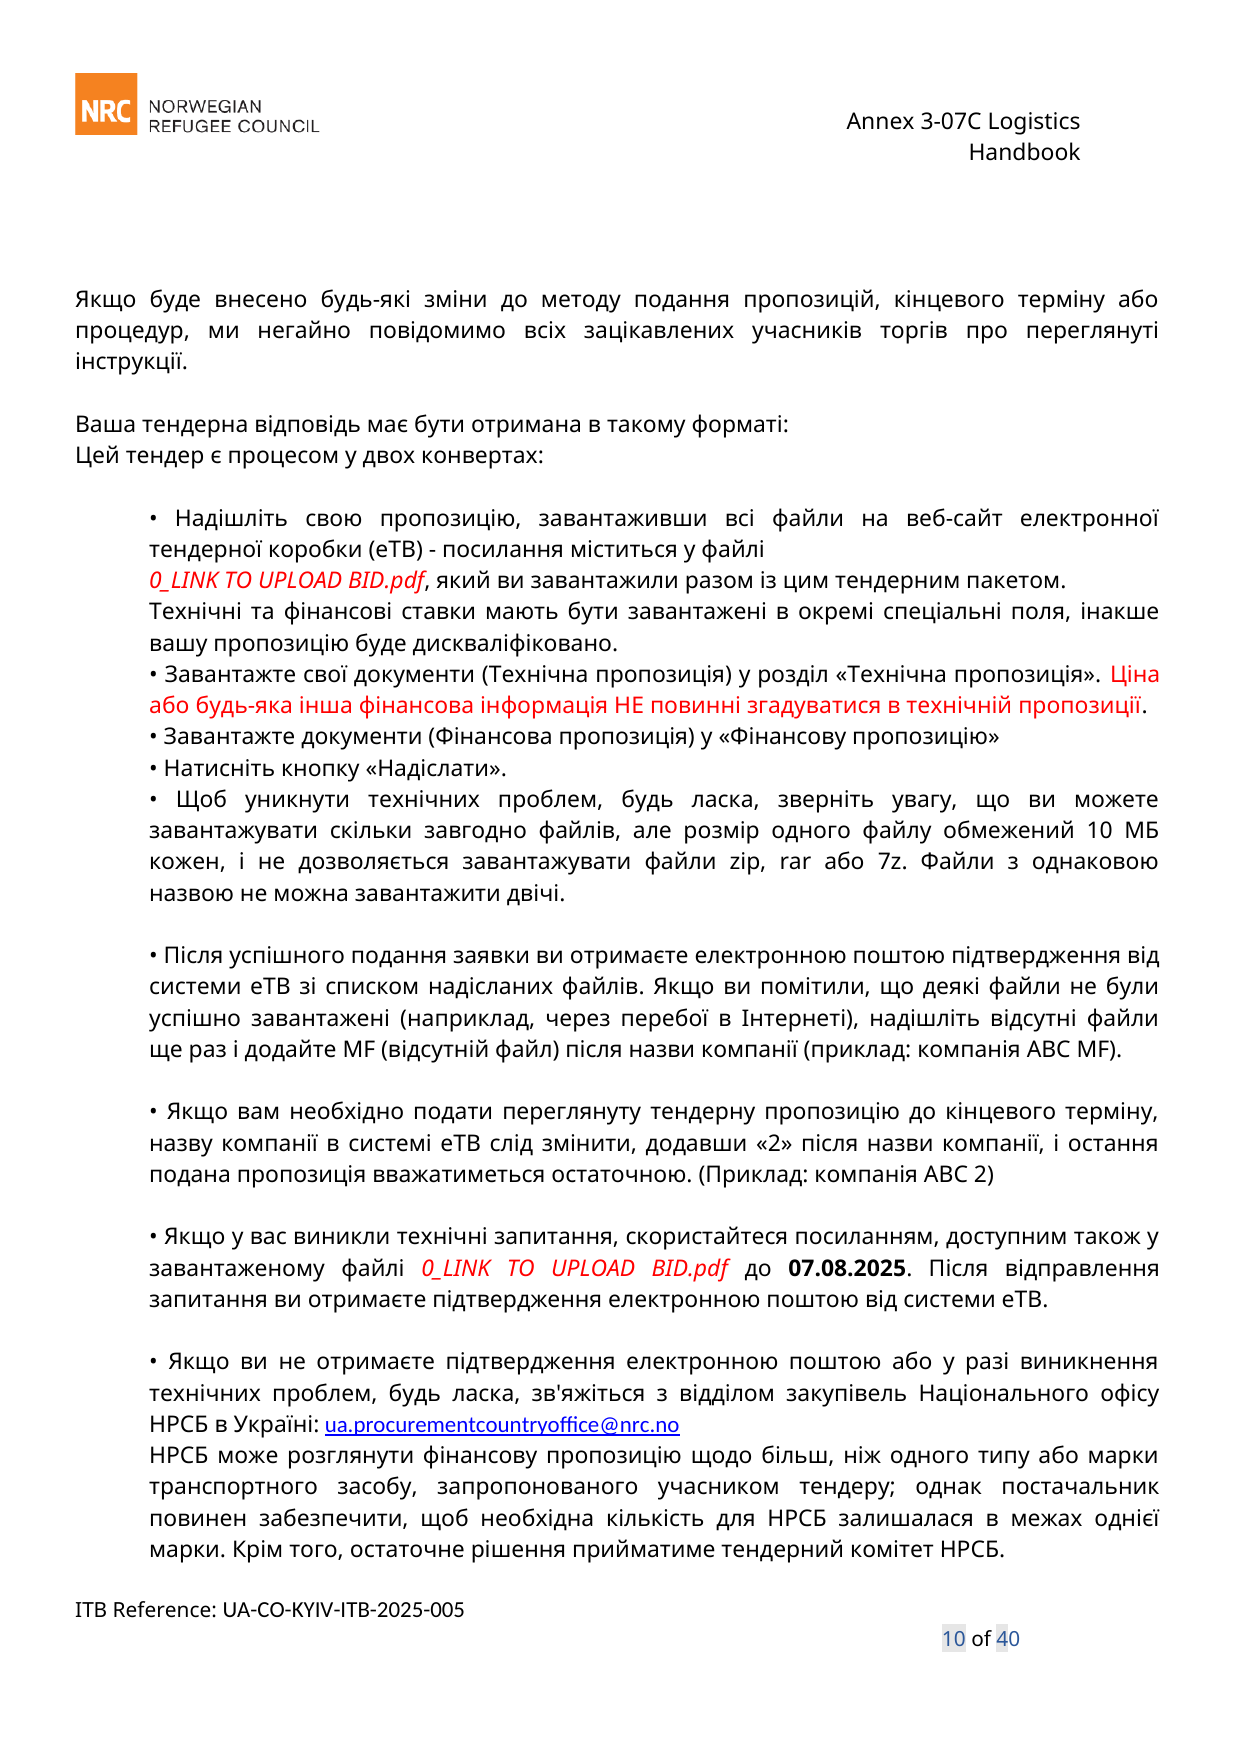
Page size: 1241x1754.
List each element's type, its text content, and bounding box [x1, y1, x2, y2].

text • Якщо у вас виникли технічні запитання, скористайтеся посиланням, доступним також у завантаженому файлі 0_LINK TO UPLOAD BID.pdf до 07.08.2025. Після відправлення запитання ви отримаєте підтвердження електронною поштою від системи eTB. [149, 1220, 1160, 1314]
text 0_LINK TO UPLOAD BID.pdf, який ви завантажили разом із цим тендерним пакетом. [149, 564, 1160, 595]
text • Після успішного подання заявки ви отримаєте електронною поштою підтвердження від системи eTB зі списком надісланих файлів. Якщо ви помітили, що деякі файли не були успішно завантажені (наприклад, через перебої в Інтернеті), надішліть відсутні файли ще раз і додайте MF (відсутній файл) після назви компанії (приклад: компанія ABC MF). [149, 939, 1160, 1064]
text • Якщо ви не отримаєте підтвердження електронною поштою або у разі виникнення технічних проблем, будь ласка, зв'яжіться з відділом закупівель Національного офісу НРСБ в Україні: ua.procurementcountryoffice@nrc.no [149, 1345, 1160, 1439]
text • Завантажте документи (Фінансова пропозиція) у «Фінансову пропозицію» [149, 720, 1160, 752]
text Якщо буде внесено будь-які зміни до методу подання пропозицій, кінцевого терміну або процедур, ми негайно повідомимо всіх зацікавлених учасників торгів про переглянуті інструкції. [75, 283, 1160, 377]
text Технічні та фінансові ставки мають бути завантажені в окремі спеціальні поля, інакше вашу пропозицію буде дискваліфіковано. [149, 595, 1160, 658]
text • Щоб уникнути технічних проблем, будь ласка, зверніть увагу, що ви можете завантажувати скільки завгодно файлів, але розмір одного файлу обмежений 10 МБ кожен, і не дозволяється завантажувати файли zip, rar або 7z. Файли з однаковою назвою не можна завантажити двічі. [149, 783, 1160, 908]
text • Якщо вам необхідно подати переглянуту тендерну пропозицію до кінцевого терміну, назву компанії в системі eTB слід змінити, додавши «2» після назви компанії, і остання подана пропозиція вважатиметься остаточною. (Приклад: компанія ABC 2) [149, 1095, 1160, 1189]
text • Надішліть свою пропозицію, завантаживши всі файли на веб-сайт електронної тендерної коробки (eTB) - посилання міститься у файлі [149, 502, 1160, 564]
picture [75, 73, 320, 135]
text НРСБ може розглянути фінансову пропозицію щодо більш, ніж одного типу або марки транспортного засобу, запропонованого учасником тендеру; однак постачальник повинен забезпечити, щоб необхідна кількість для НРСБ залишалася в межах однієї марки. Крім того, остаточне рішення прийматиме тендерний комітет НРСБ. [149, 1439, 1160, 1564]
text Ваша тендерна відповідь має бути отримана в такому форматі: [75, 408, 1160, 439]
text • Натисніть кнопку «Надіслати». [149, 752, 1160, 783]
text • Завантажте свої документи (Технічна пропозиція) у розділ «Технічна пропозиція». Ціна або будь-яка інша фінансова інформація НЕ повинні згадуватися в технічній пропозиції. [149, 658, 1160, 720]
text Цей тендер є процесом у двох конвертах: [75, 439, 1160, 470]
